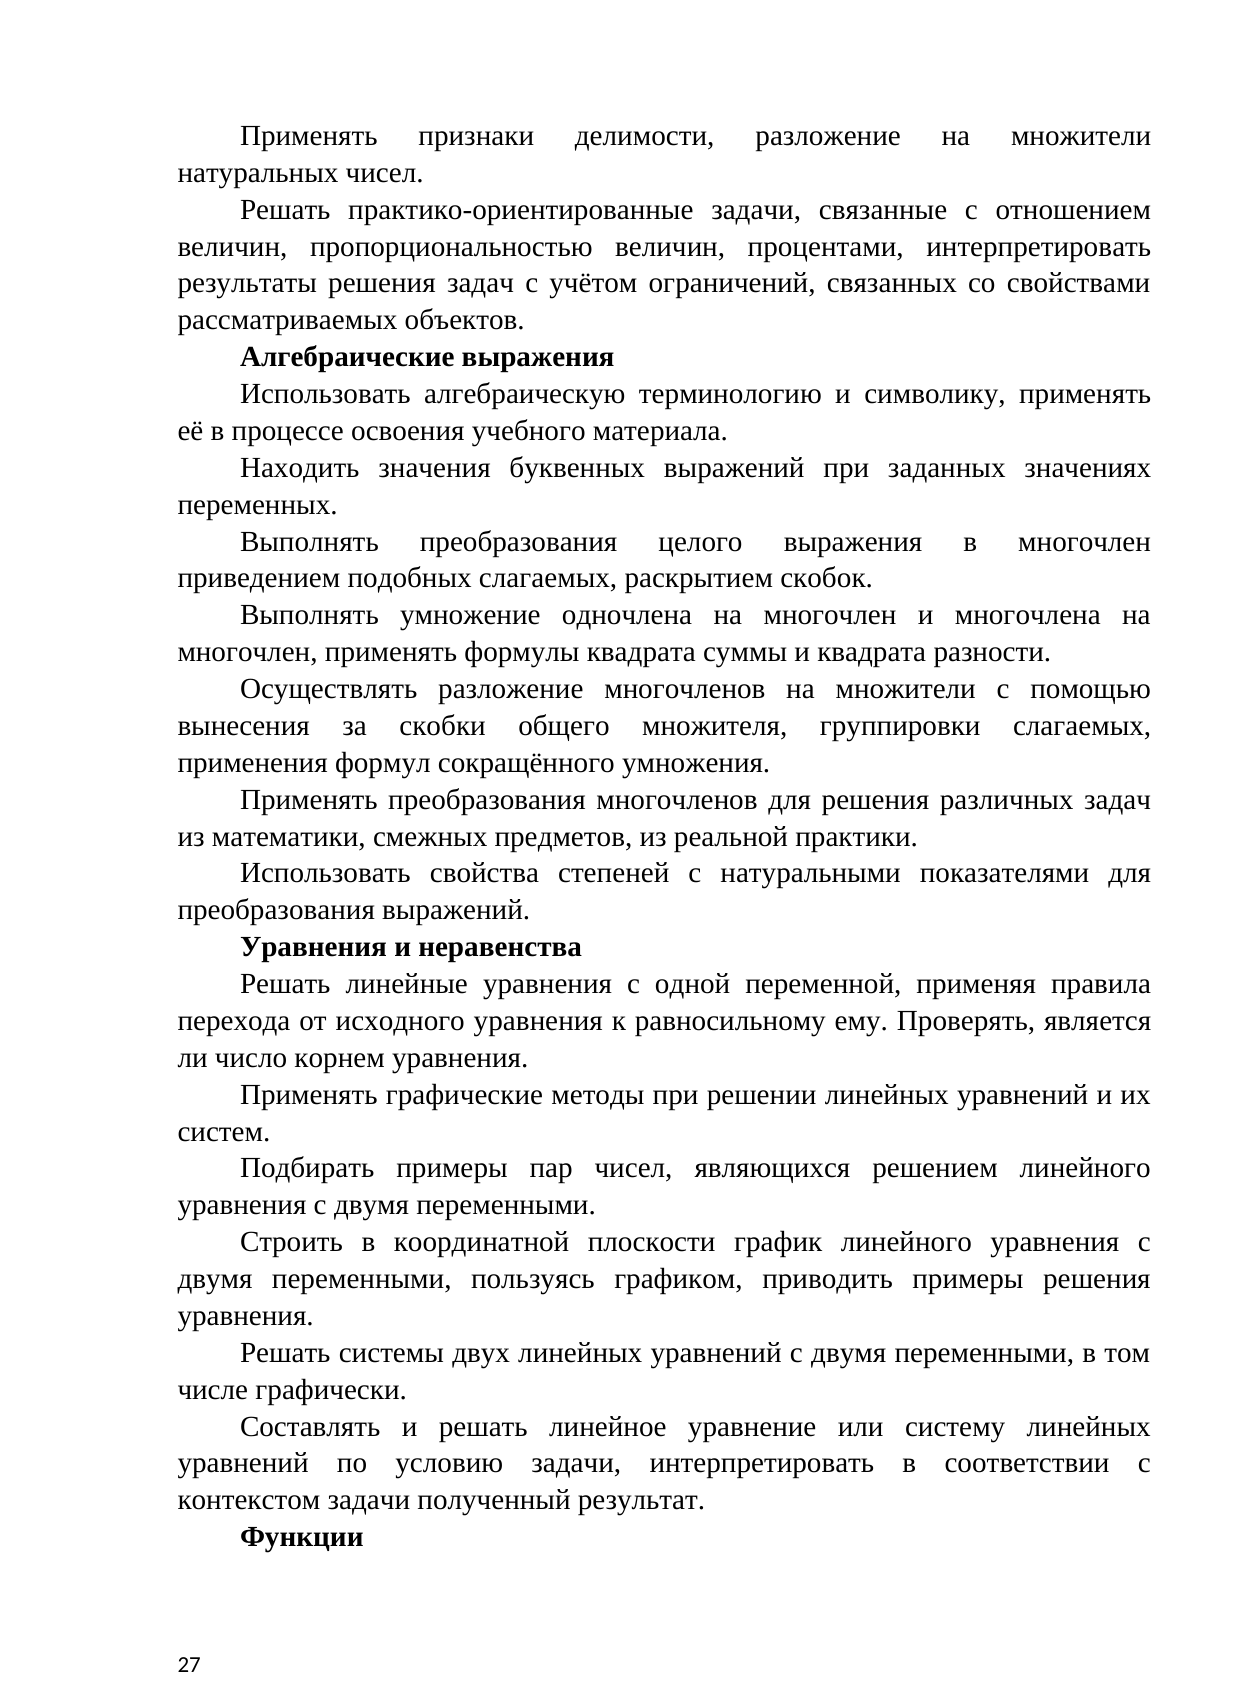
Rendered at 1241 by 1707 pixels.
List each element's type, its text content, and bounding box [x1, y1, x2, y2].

text Осуществлять разложение многочленов на множители с помощью вынесения за скобки общего множителя, группировки слагаемых, применения формул сокращённого умножения. [177, 671, 1152, 778]
text Находить значения буквенных выражений при заданных значениях переменных. [177, 450, 1152, 520]
text Использовать алгебраическую терминологию и символику, применять её в процессе освоения учебного материала. [177, 376, 1152, 447]
text Составлять и решать линейное уравнение или систему линейных уравнений по условию задачи, интерпретировать в соответствии с контекстом задачи полученный результат. [177, 1409, 1152, 1516]
text Подбирать примеры пар чисел, являющихся решением линейного уравнения с двумя переменными. [177, 1151, 1152, 1221]
text Уравнения и неравенства [177, 929, 1152, 963]
text Решать линейные уравнения с одной переменной, применяя правила перехода от исходного уравнения к равносильному ему. Проверять, является ли число корнем уравнения. [177, 966, 1152, 1073]
text Применять преобразования многочленов для решения различных задач из математики, смежных предметов, из реальной практики. [177, 782, 1152, 852]
text Выполнять преобразования целого выражения в многочлен приведением подобных слагаемых, раскрытием скобок. [177, 524, 1152, 594]
text Применять признаки делимости, разложение на множители натуральных чисел. [177, 118, 1152, 188]
text Решать практико-ориентированные задачи, связанные с отношением величин, пропорциональностью величин, процентами, интерпретировать результаты решения задач с учётом ограничений, связанных со свойствами рассматриваемых объектов. [177, 192, 1152, 336]
text Использовать свойства степеней с натуральными показателями для преобразования выражений. [177, 856, 1152, 926]
text Решать системы двух линейных уравнений с двумя переменными, в том числе графически. [177, 1335, 1152, 1405]
text Функции [177, 1519, 1152, 1553]
text Строить в координатной плоскости график линейного уравнения с двумя переменными, пользуясь графиком, приводить примеры решения уравнения. [177, 1224, 1152, 1332]
text Применять графические методы при решении линейных уравнений и их систем. [177, 1077, 1152, 1147]
text Алгебраические выражения [177, 339, 1152, 373]
text Выполнять умножение одночлена на многочлен и многочлена на многочлен, применять формулы квадрата суммы и квадрата разности. [177, 597, 1152, 668]
